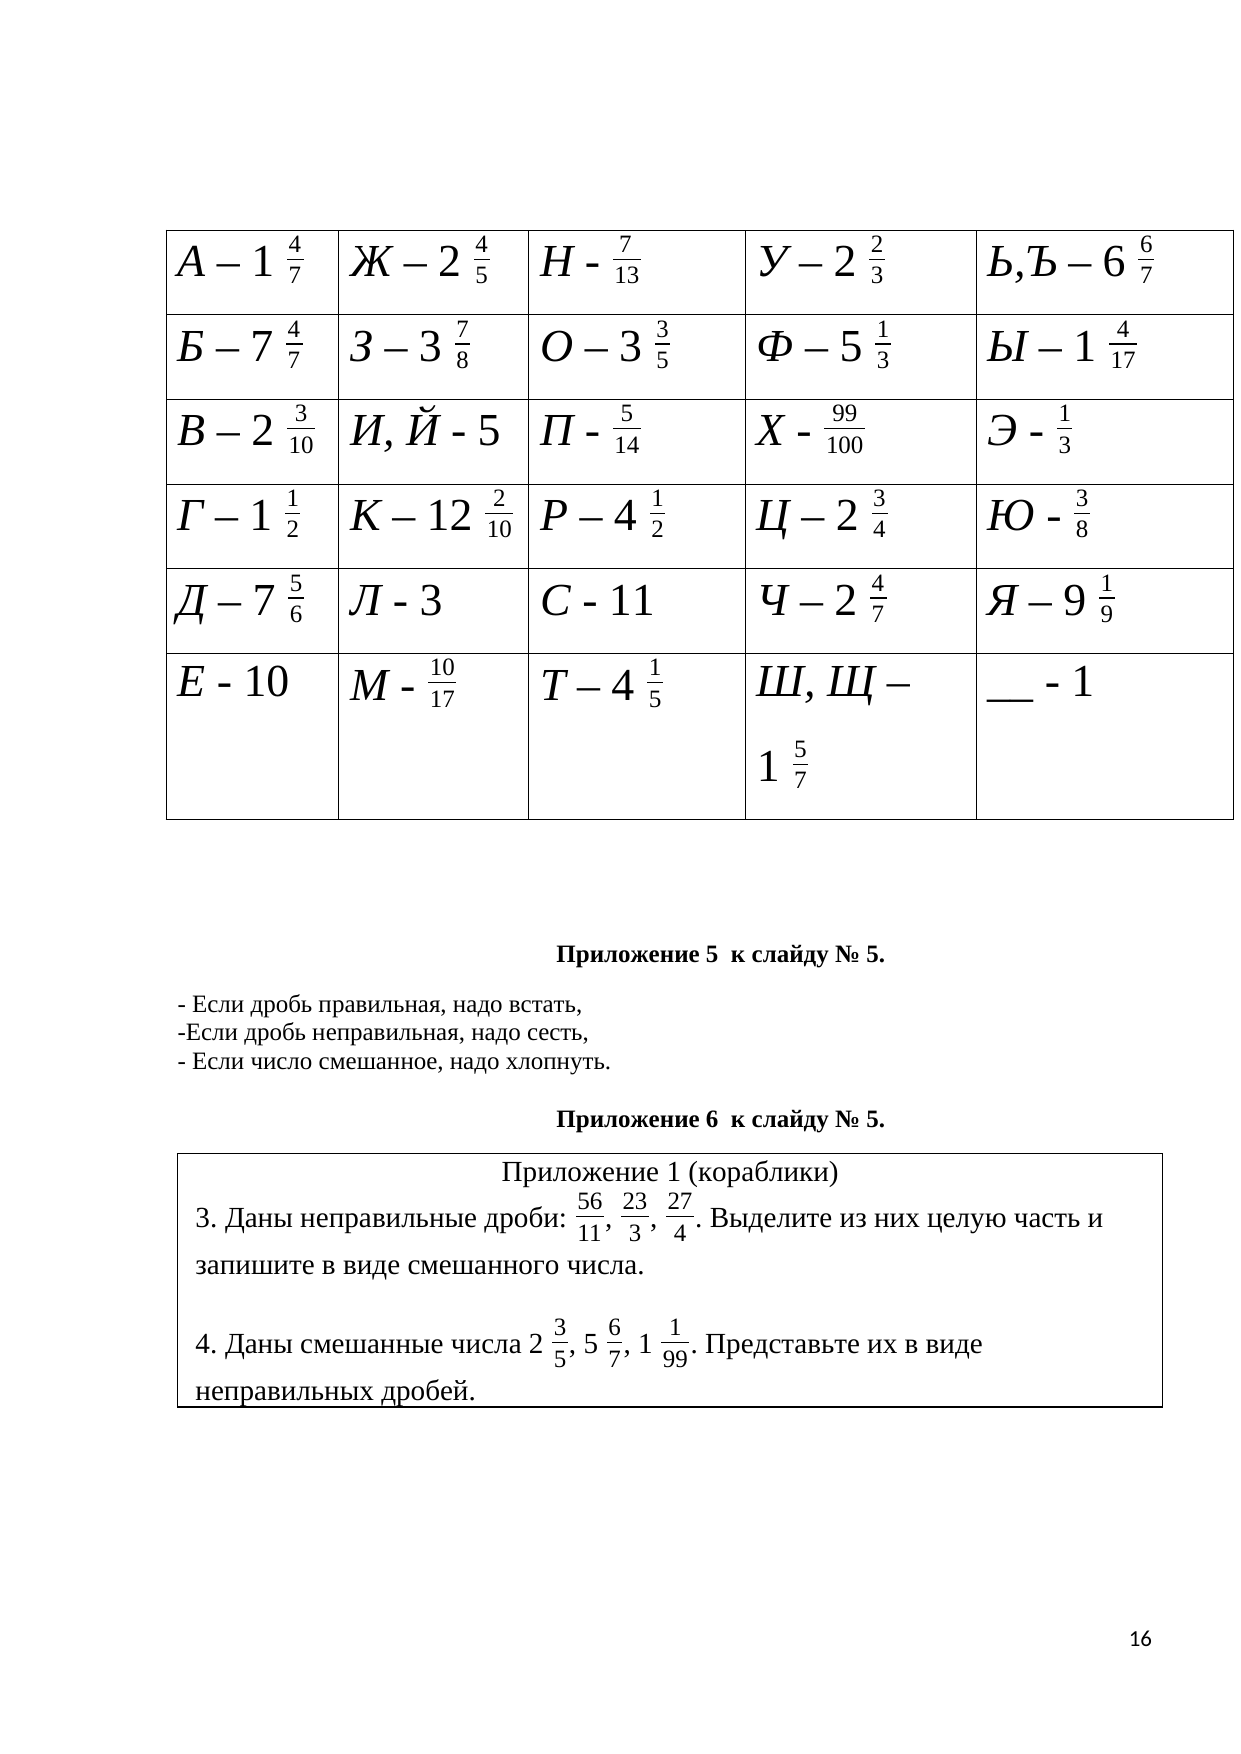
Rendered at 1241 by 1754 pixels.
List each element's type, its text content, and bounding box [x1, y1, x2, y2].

table_cell Ч – 2 [746, 569, 976, 653]
table_cell Б – 7 [167, 315, 338, 399]
table_cell О – 3 [529, 315, 745, 399]
text -Если дробь неправильная, надо сесть, [177, 1017, 1152, 1046]
table_cell М - [339, 654, 528, 819]
table_cell Т – 4 [529, 654, 745, 819]
table_cell П - [529, 400, 745, 483]
table_cell В – 2 [167, 400, 338, 483]
table_header А – 1 [167, 231, 338, 314]
table_cell Ш, Щ – 1 [746, 654, 976, 819]
table_cell __ - 1 [977, 654, 1233, 819]
table_cell С - 11 [529, 569, 745, 653]
table_cell З – 3 [339, 315, 528, 399]
table_cell Ц – 2 [746, 485, 976, 568]
table_header У – 2 [746, 231, 976, 314]
table_cell Е - 10 [167, 654, 338, 819]
table_cell Л - 3 [339, 569, 528, 653]
table_cell Ю - [977, 485, 1233, 568]
table_cell Р – 4 [529, 485, 745, 568]
table_header Н - [529, 231, 745, 314]
list Приложение 6 к слайду № 5. [290, 1104, 1152, 1132]
table_cell И, Й - 5 [339, 400, 528, 483]
text - Если дробь правильная, надо встать, [177, 989, 1152, 1017]
table_cell Э - [977, 400, 1233, 483]
table_cell К – 12 [339, 485, 528, 568]
table_cell Ы – 1 [977, 315, 1233, 399]
text - Если число смешанное, надо хлопнуть. [177, 1046, 1152, 1075]
table_header Ж – 2 [339, 231, 528, 314]
table_cell Д – 7 [167, 569, 338, 653]
table_cell Г – 1 [167, 485, 338, 568]
table_header Приложение 1 (кораблики) Даны неправильные дроби: , , . Выделите из них целую часть и запишите в виде смешанного числа. Даны смешанные числа 2 , 5 , 1 . Представьте их в виде неправильных дробей. [178, 1154, 1162, 1406]
list Приложение 5 к слайду № 5. [290, 939, 1152, 968]
table_cell Х - [746, 400, 976, 483]
table_cell Я – 9 [977, 569, 1233, 653]
table_cell Ф – 5 [746, 315, 976, 399]
table_header Ь,Ъ – 6 [977, 231, 1233, 314]
